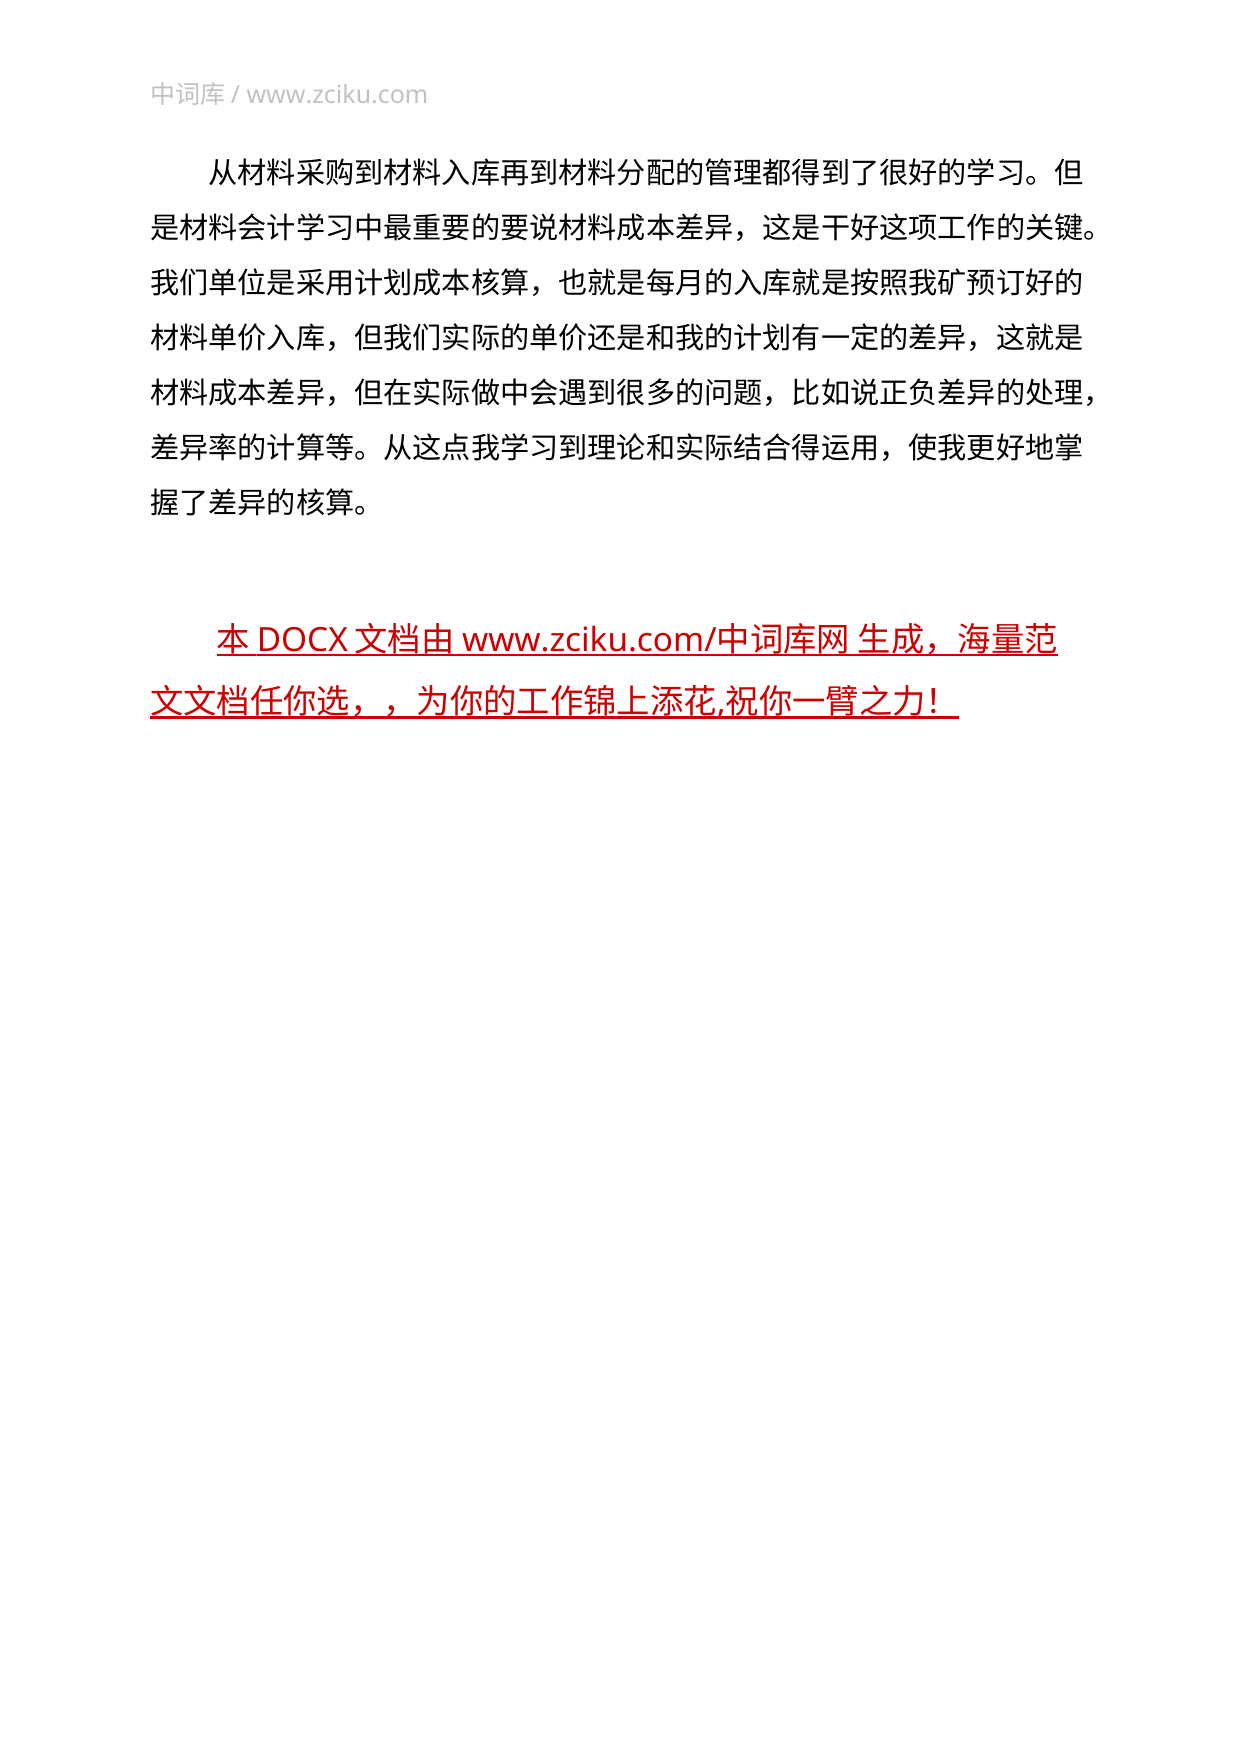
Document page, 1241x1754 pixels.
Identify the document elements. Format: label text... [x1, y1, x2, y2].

text 从材料采购到材料入库再到材料分配的管理都得到了很好的学习。但是材料会计学习中最重要的要说材料成本差异，这是干好这项工作的关键。我们单位是采用计划成本核算，也就是每月的入库就是按照我矿预订好的材料单价入库，但我们实际的单价还是和我的计划有一定的差异，这就是材料成本差异，但在实际做中会遇到很多的问题，比如说正负差异的处理，差异率的计算等。从这点我学习到理论和实际结合得运用，使我更好地掌握了差异的核算。 [150, 150, 1090, 522]
text 本DOCX文档由 www.zciku.com/中词库网 生成，海量范文文档任你选，，为你的工作锦上添花,祝你一臂之力！ [150, 612, 1090, 724]
